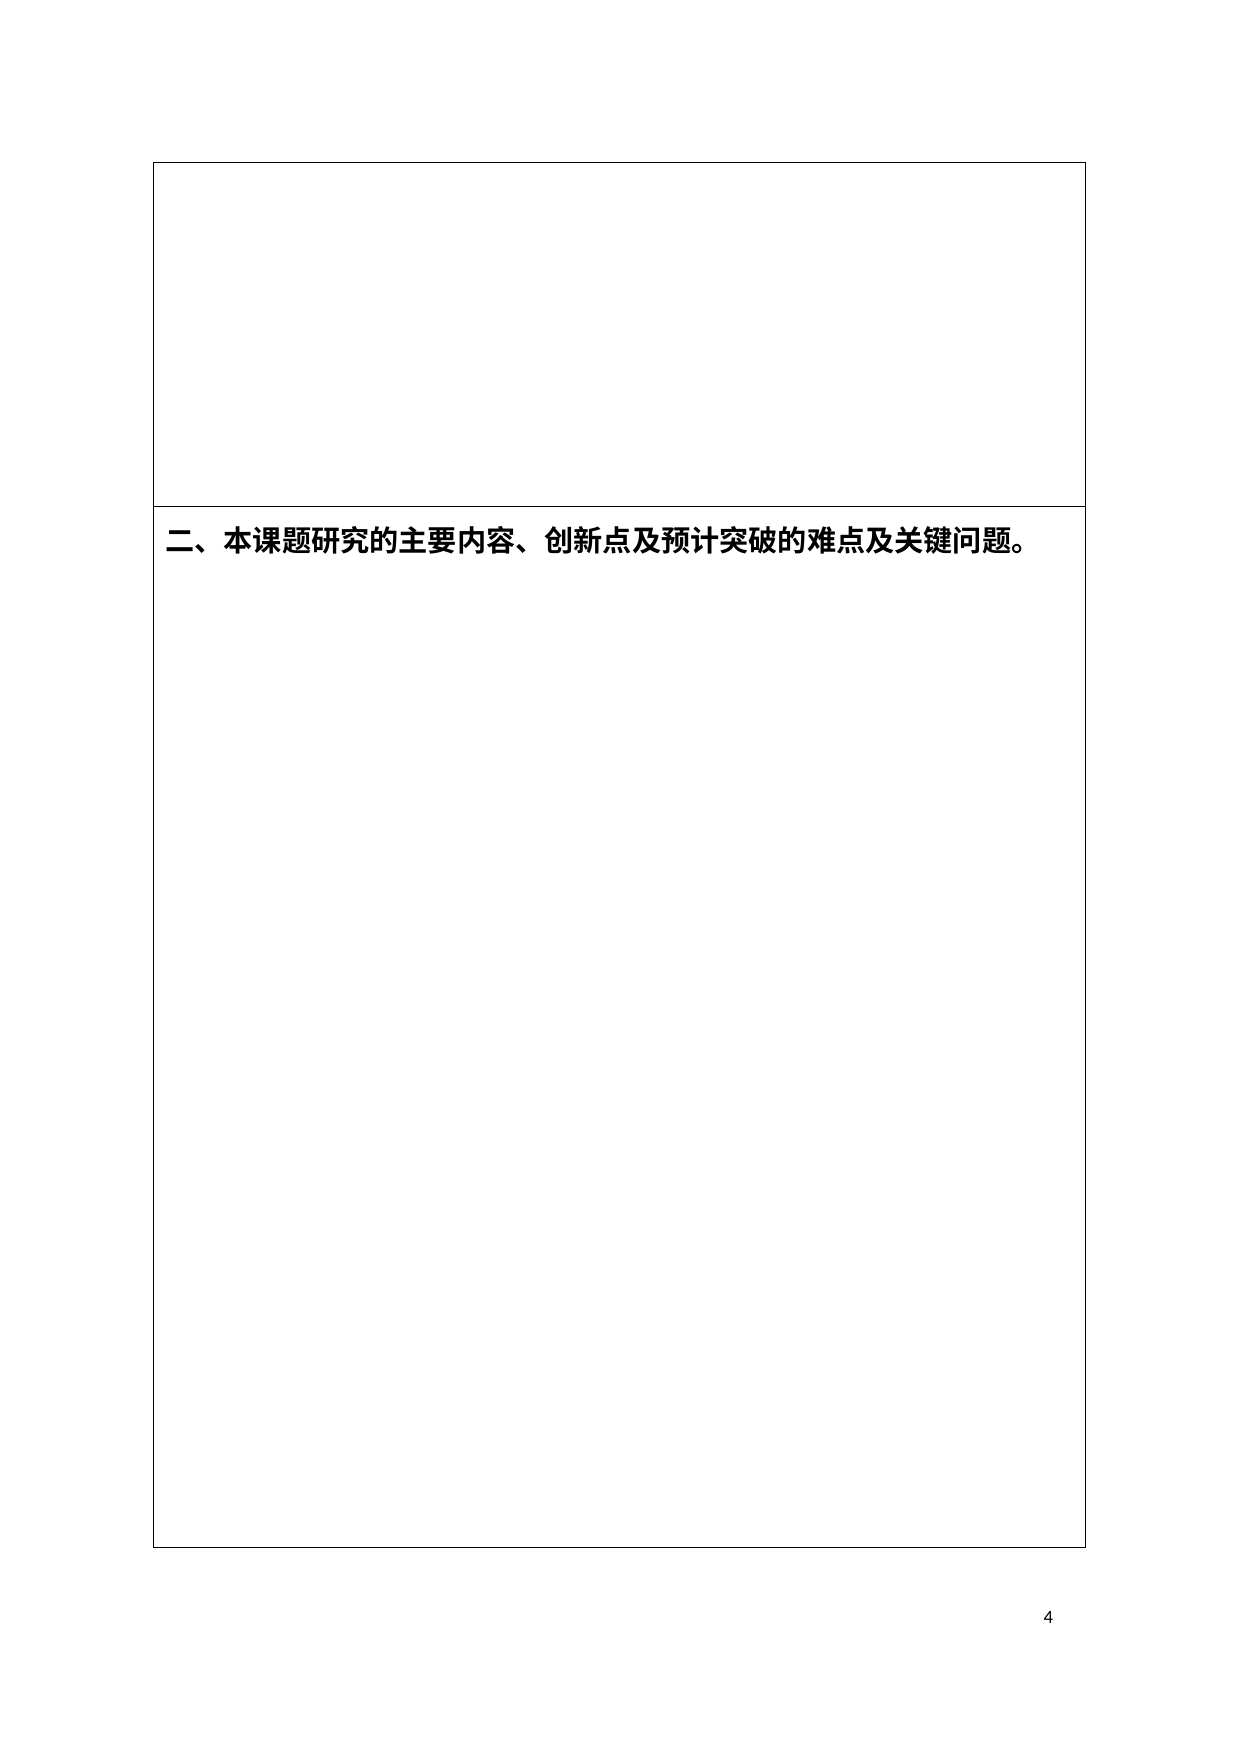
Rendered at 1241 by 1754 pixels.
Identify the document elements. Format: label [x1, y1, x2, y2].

table_cell [154, 163, 1085, 506]
table_cell [154, 507, 1085, 1547]
